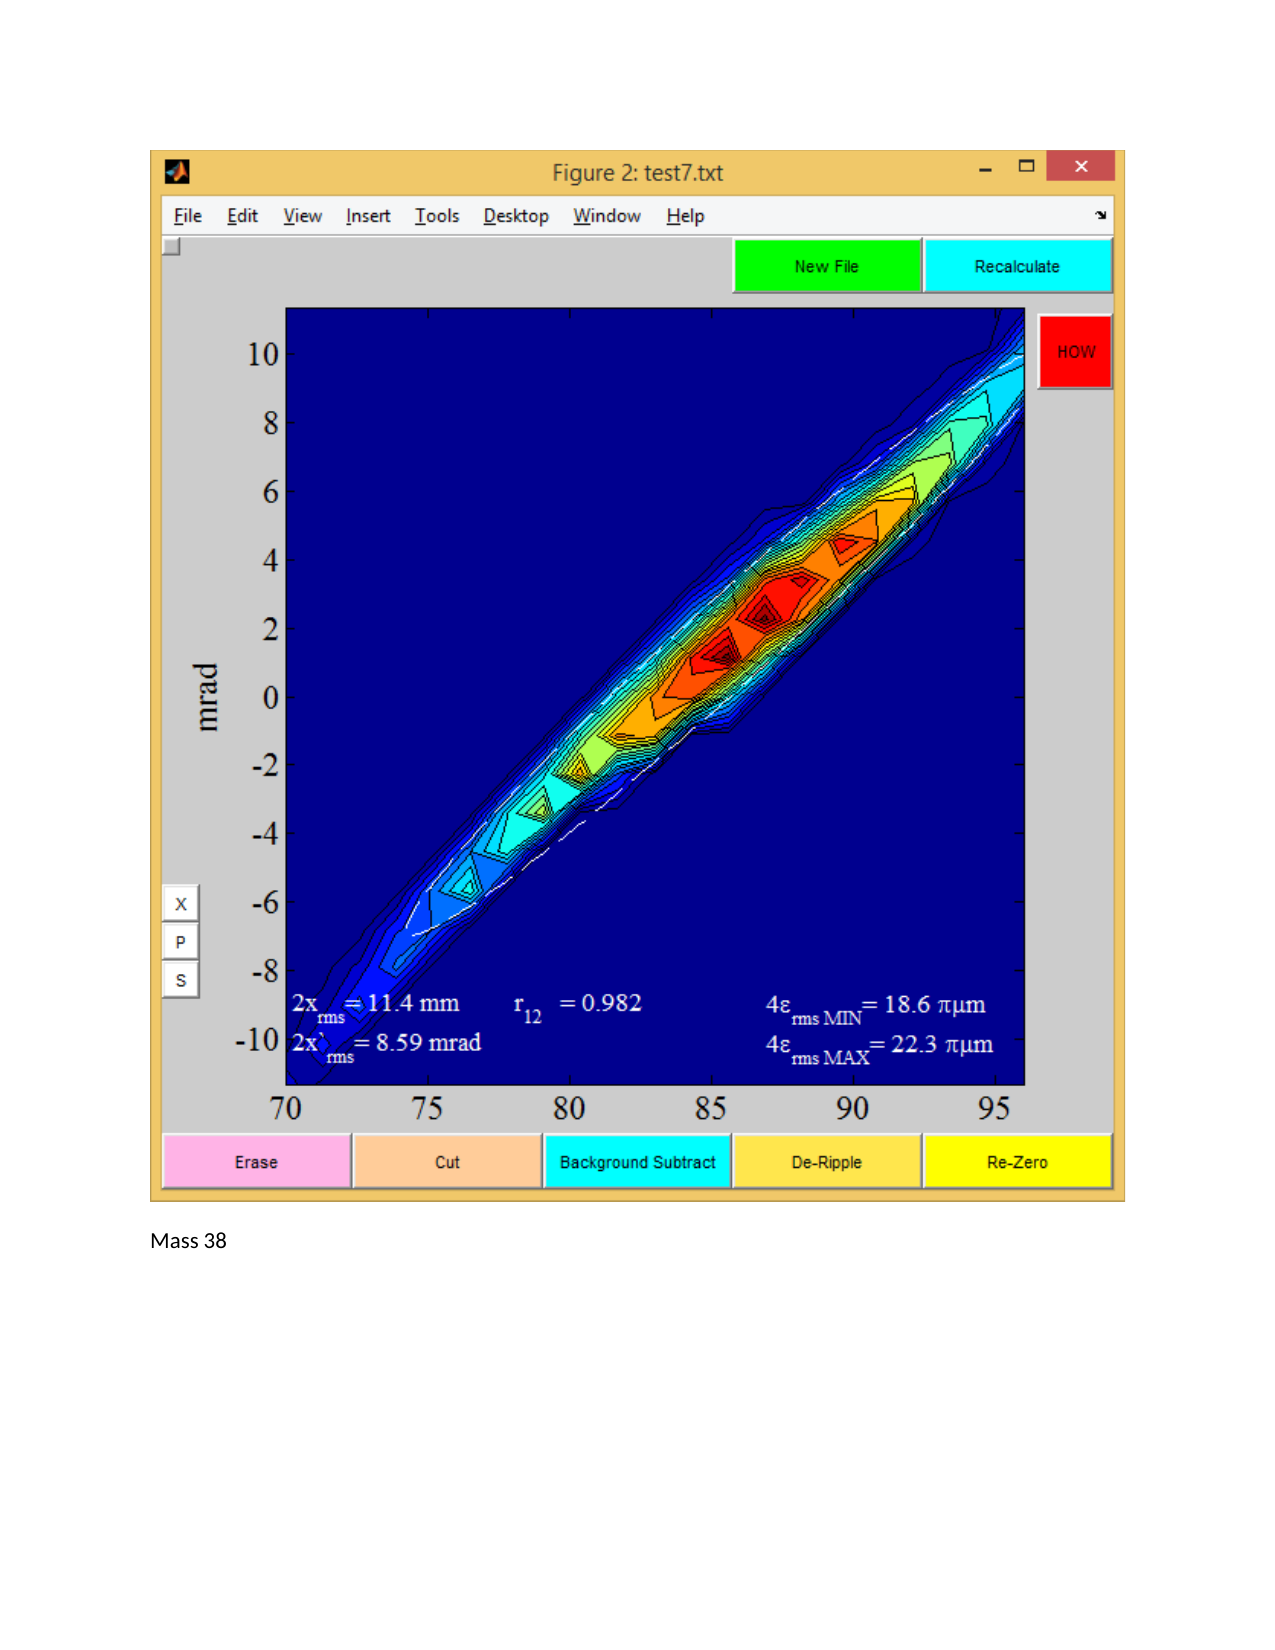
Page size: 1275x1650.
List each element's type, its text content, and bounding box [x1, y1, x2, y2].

picture [150, 150, 1125, 1202]
text Mass 38 [150, 1226, 1125, 1254]
